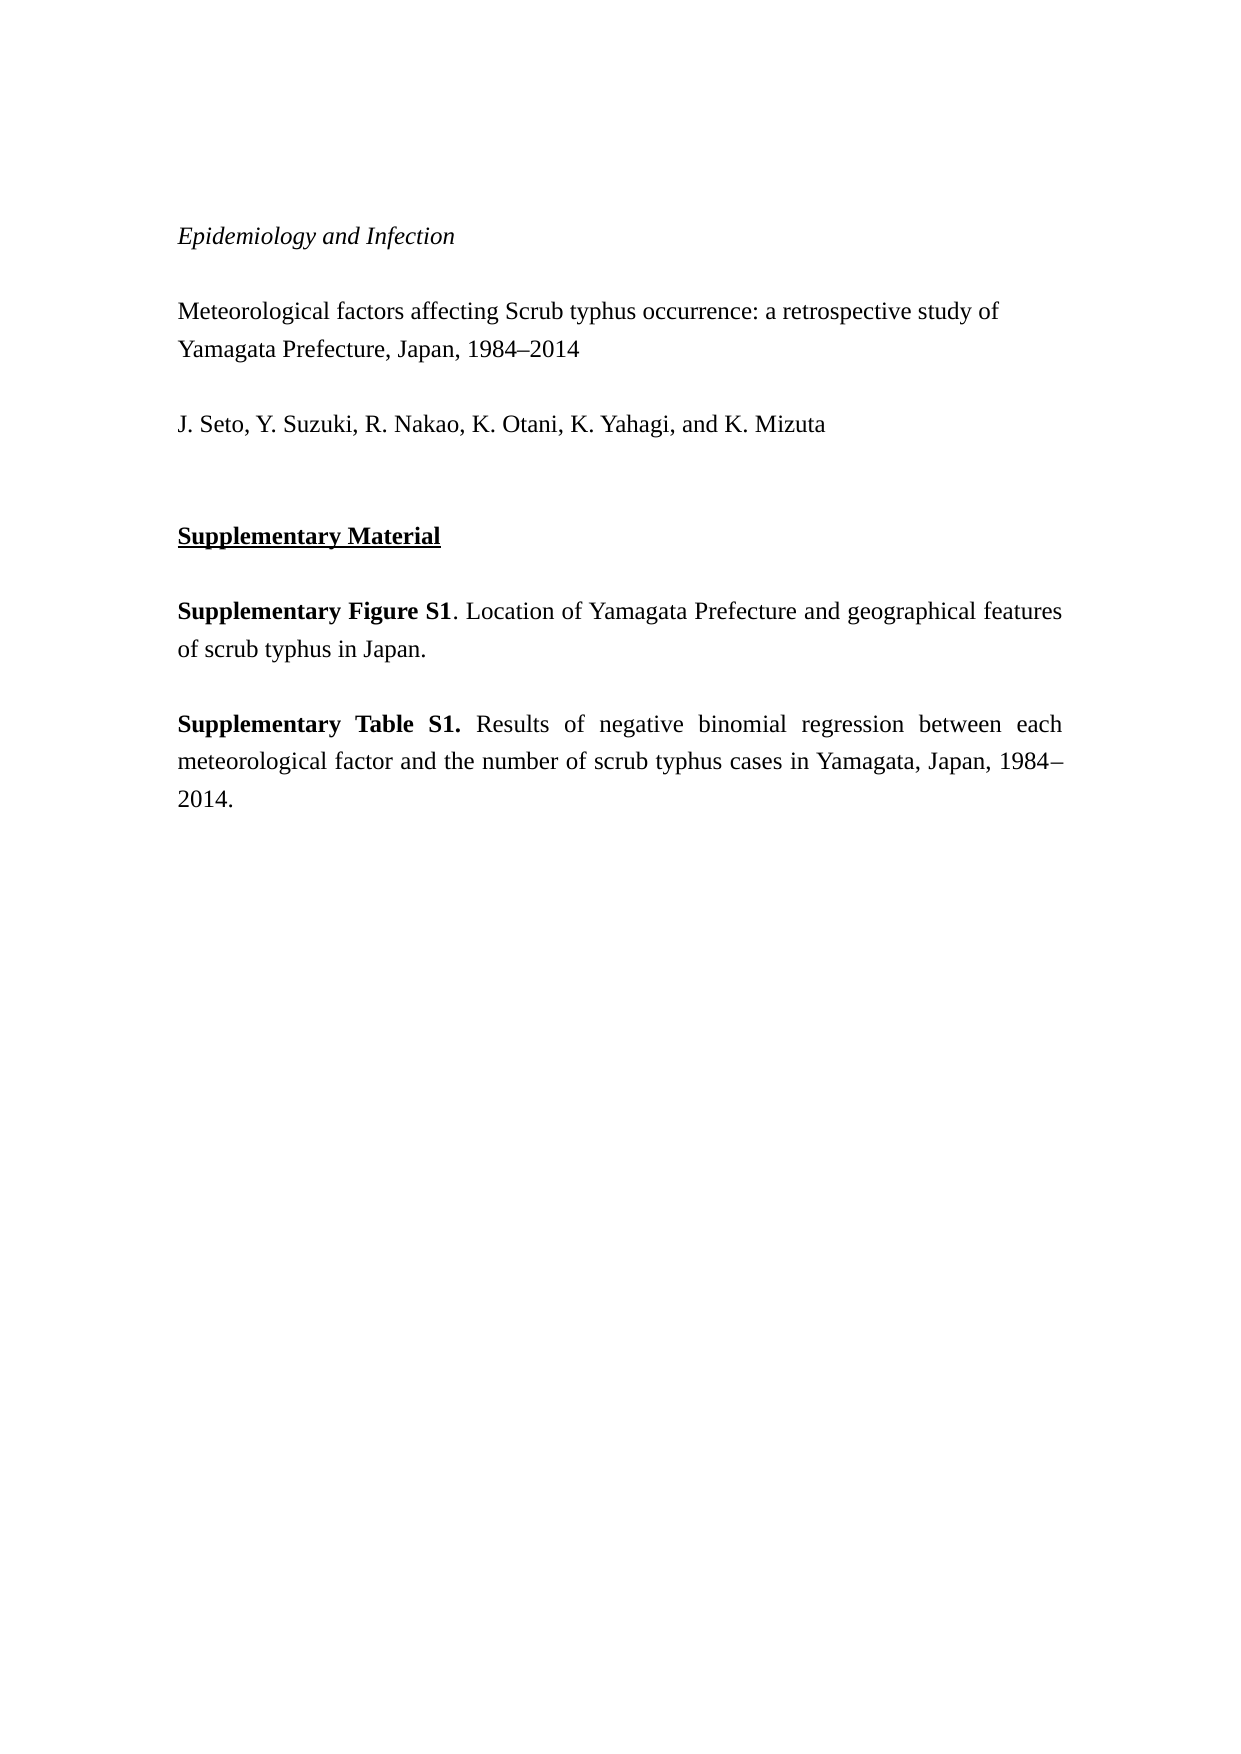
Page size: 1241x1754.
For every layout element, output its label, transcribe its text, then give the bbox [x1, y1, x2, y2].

text Supplementary Material [177, 517, 1063, 554]
text Epidemiology and Infection [177, 217, 1063, 254]
text Supplementary Figure S1. Location of Yamagata Prefecture and geographical features of scrub typhus in Japan. [177, 592, 1063, 667]
text J. Seto, Y. Suzuki, R. Nakao, K. Otani, K. Yahagi, and K. Mizuta [177, 404, 1063, 442]
text Meteorological factors affecting Scrub typhus occurrence: a retrospective study of Yamagata Prefecture, Japan, 1984–2014 [177, 292, 1063, 367]
text Supplementary Table S1. Results of negative binomial regression between each meteorological factor and the number of scrub typhus cases in Yamagata, Japan, 1984–2014. [177, 704, 1063, 817]
